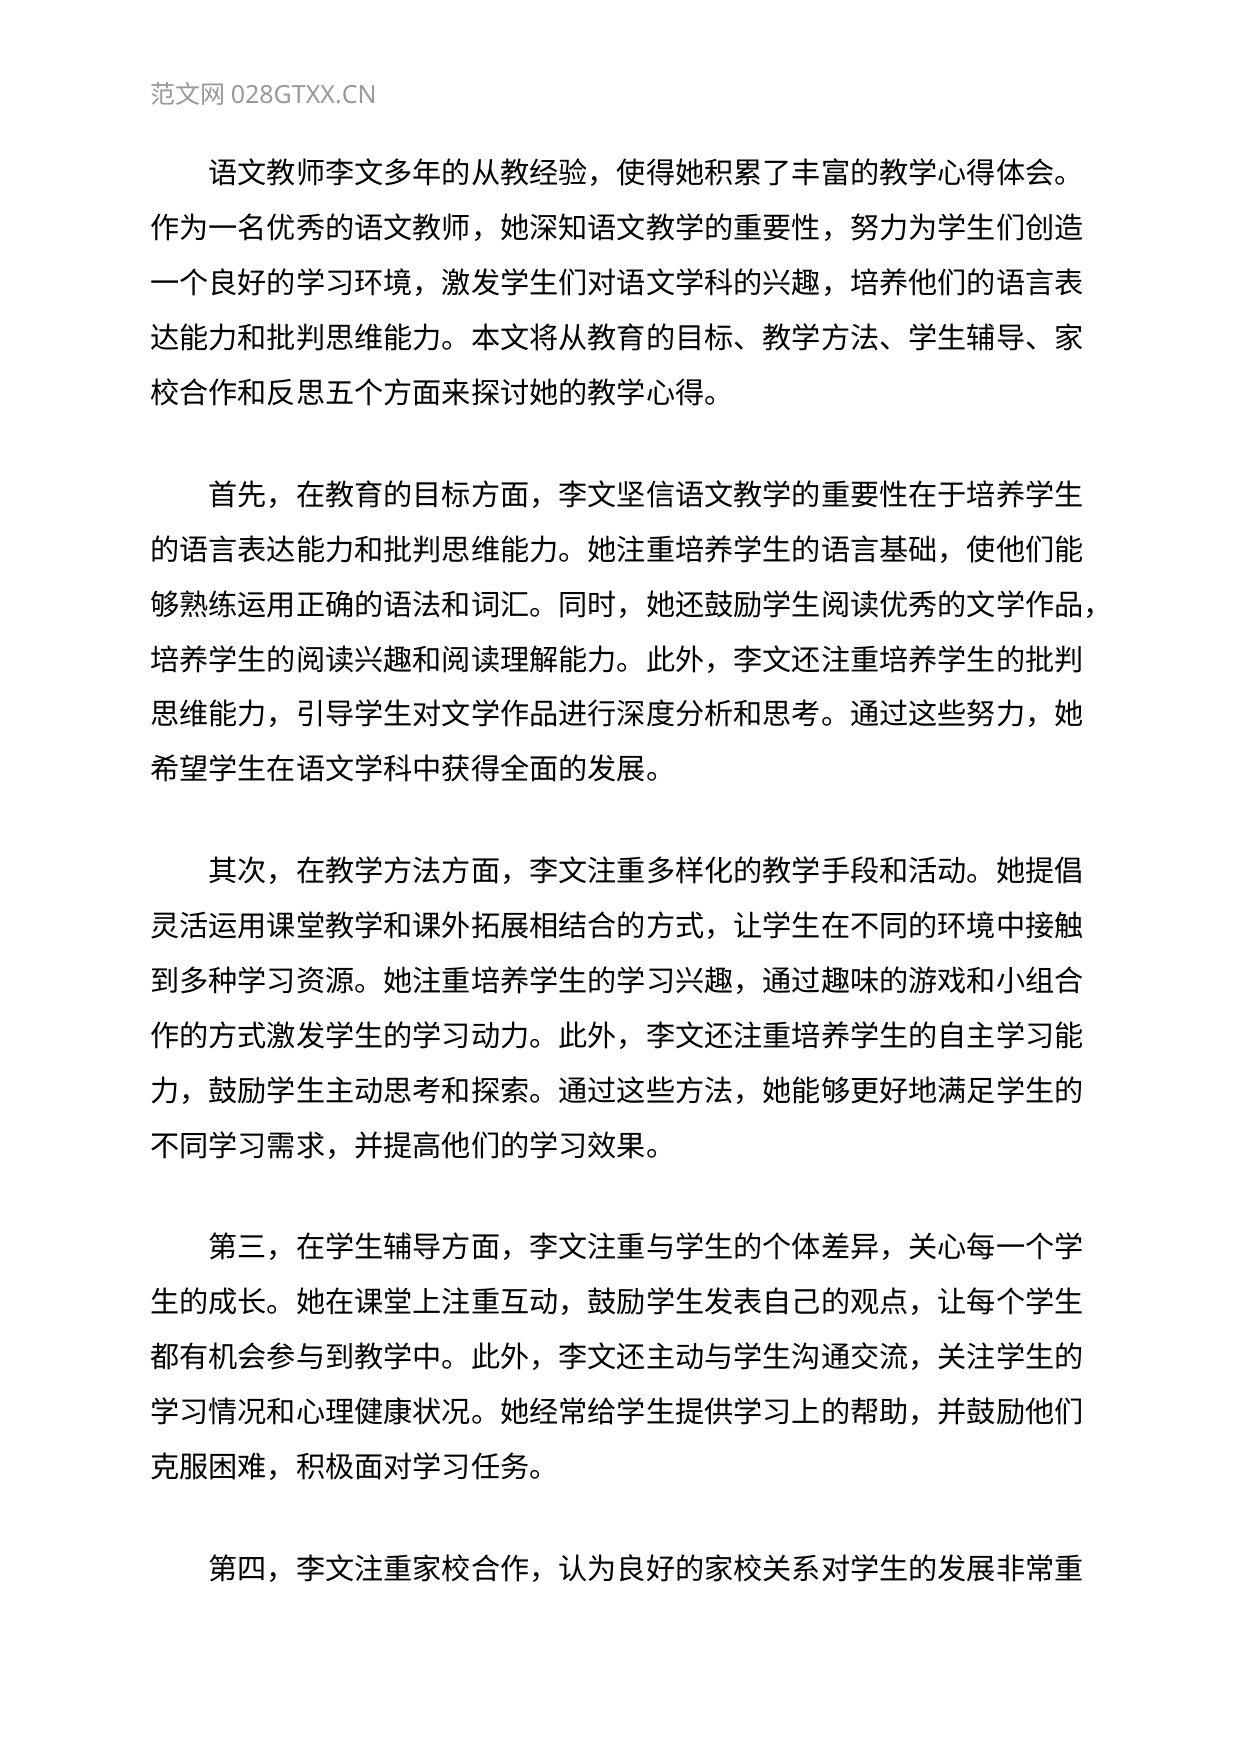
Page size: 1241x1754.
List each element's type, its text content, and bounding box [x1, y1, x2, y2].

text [150, 1545, 1090, 1587]
text 其次，在教学方法方面，李文注重多样化的教学手段和活动。她提倡灵活运用课堂教学和课外拓展相结合的方式，让学生在不同的环境中接触到多种学习资源。她注重培养学生的学习兴趣，通过趣味的游戏和小组合作的方式激发学生的学习动力。此外，李文还注重培养学生的自主学习能力，鼓励学生主动思考和探索。通过这些方法，她能够更好地满足学生的不同学习需求，并提高他们的学习效果。 [150, 848, 1090, 1164]
text 语文教师李文多年的从教经验，使得她积累了丰富的教学心得体会。作为一名优秀的语文教师，她深知语文教学的重要性，努力为学生们创造一个良好的学习环境，激发学生们对语文学科的兴趣，培养他们的语言表达能力和批判思维能力。本文将从教育的目标、教学方法、学生辅导、家校合作和反思五个方面来探讨她的教学心得。 [150, 150, 1090, 412]
text 首先，在教育的目标方面，李文坚信语文教学的重要性在于培养学生的语言表达能力和批判思维能力。她注重培养学生的语言基础，使他们能够熟练运用正确的语法和词汇。同时，她还鼓励学生阅读优秀的文学作品，培养学生的阅读兴趣和阅读理解能力。此外，李文还注重培养学生的批判思维能力，引导学生对文学作品进行深度分析和思考。通过这些努力，她希望学生在语文学科中获得全面的发展。 [150, 471, 1090, 788]
text 第三，在学生辅导方面，李文注重与学生的个体差异，关心每一个学生的成长。她在课堂上注重互动，鼓励学生发表自己的观点，让每个学生都有机会参与到教学中。此外，李文还主动与学生沟通交流，关注学生的学习情况和心理健康状况。她经常给学生提供学习上的帮助，并鼓励他们克服困难，积极面对学习任务。 [150, 1224, 1090, 1486]
